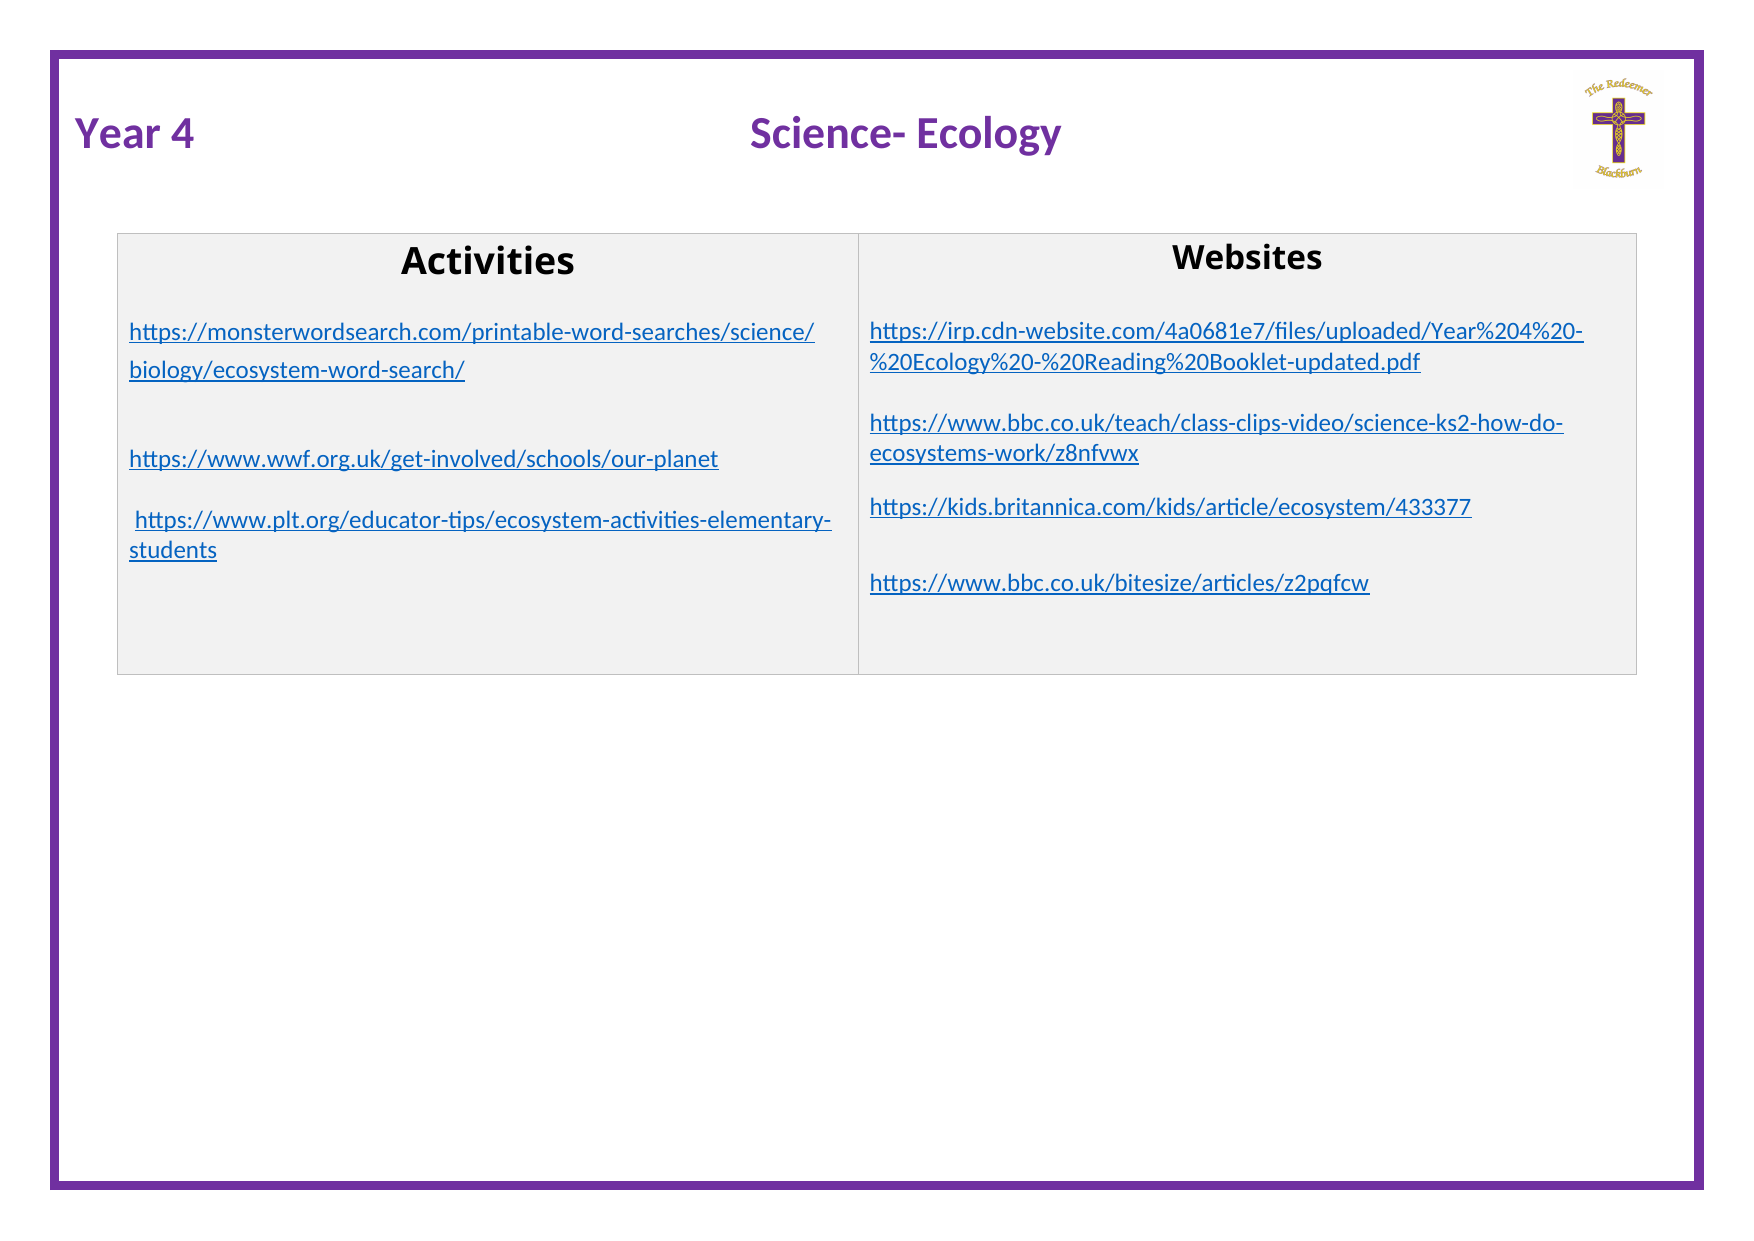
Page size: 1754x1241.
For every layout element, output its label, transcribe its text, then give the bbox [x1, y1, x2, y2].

picture [1573, 70, 1665, 104]
picture [1573, 160, 1665, 189]
table_header Activities https://monsterwordsearch.com/printable-word-searches/science/biology/ecosystem-word-search/ https://www.wwf.org.uk/get-involved/schools/our-planet https://www.plt.org/educator-tips/ecosystem-activities-elementary-students [118, 234, 858, 674]
text Year 4 Science- Ecology [75, 104, 1679, 160]
table_header Websites https://irp.cdn-website.com/4a0681e7/files/uploaded/Year%204%20-%20Ecology%20-%20Reading%20Booklet-updated.pdf https://www.bbc.co.uk/teach/class-clips-video/science-ks2-how-do-ecosystems-work/z8nfvwx https://kids.britannica.com/kids/article/ecosystem/433377 https://www.bbc.co.uk/bitesize/articles/z2pqfcw [859, 234, 1636, 674]
